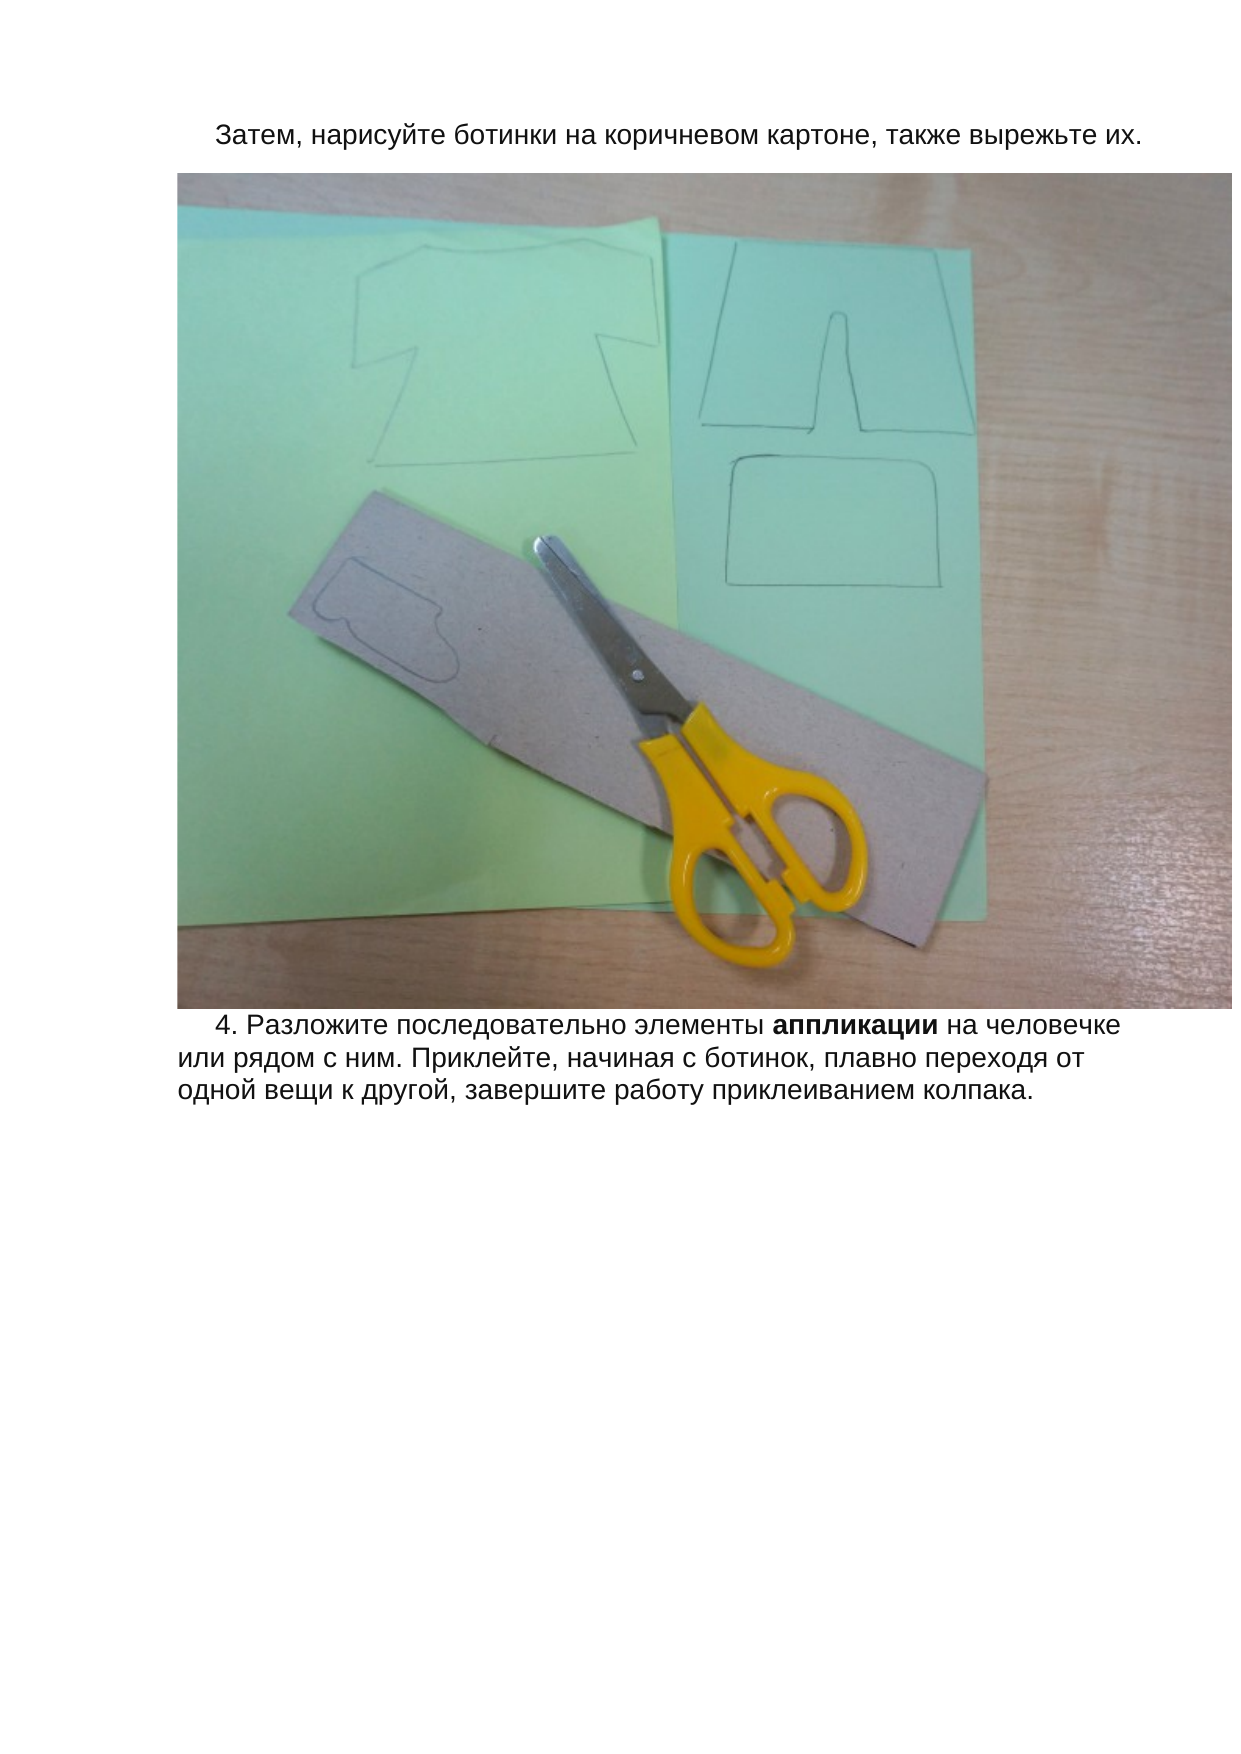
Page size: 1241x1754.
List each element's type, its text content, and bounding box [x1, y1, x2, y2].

picture [177, 173, 1232, 1009]
text Затем, нарисуйте ботинки на коричневом картоне, также вырежьте их. [177, 118, 1152, 151]
text 4. Разложите последовательно элементы аппликации на человечке или рядом с ним. Приклейте, начиная с ботинок, плавно переходя от одной вещи к другой, завершите работу приклеиванием колпака. [177, 1009, 1152, 1106]
